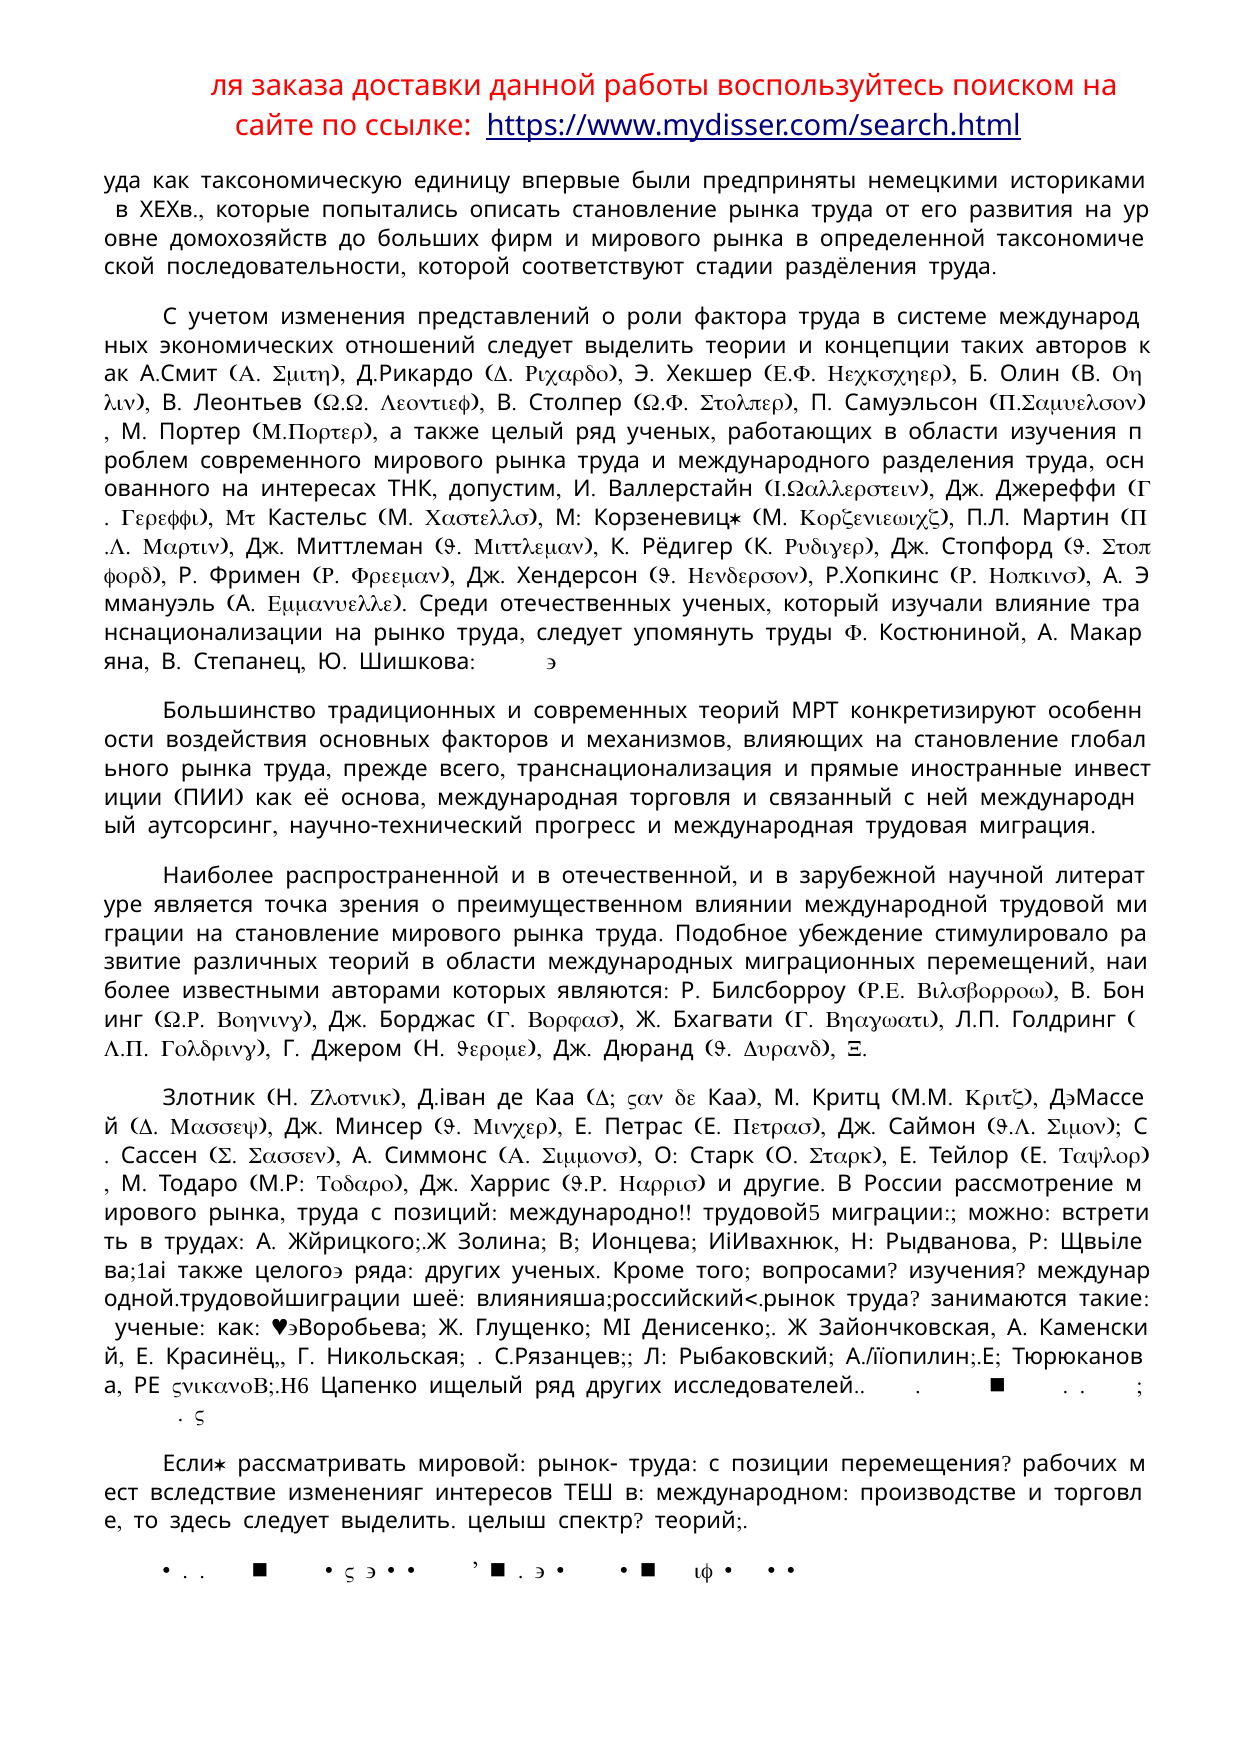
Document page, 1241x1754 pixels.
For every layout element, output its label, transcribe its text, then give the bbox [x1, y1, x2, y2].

text БольшинствотрадиционныхисовременныхтеорийМРТконкретизируютособенностивоздействияосновныхфакторовимеханизмоввлияющихнастановлениеглобальногорынкатрудапреждевсеготранснационализацияипрямыеиностранныеинвестицииПИИкакеёосновамеждународнаяторговляисвязанныйснеймеждународныйаутсорсингнаучнотехническийпрогрессимеждународнаятрудоваямиграция [103, 695, 1152, 839]
text СучетомизмененияпредставленийоролифакторатрудавсистемемеждународныхэкономическихотношенийследуетвыделитьтеориииконцепциитакихавторовкакАСмитДРикардоЭХекшерБОлинВВЛеонтьевВСтолперПСамуэльсонМПортератакжецелыйрядученыхработающихвобластиизученияпроблемсовременногомировогорынкатрудаимеждународногоразделениятрудаоснованногонаинтересахТНКдопустимИВаллерстайнДжДжереффиКастельсММКорзеневицМПЛМартинДжМиттлеманКРёдигерКДжСтопфордРФрименДжХендерсонРХопкинсАЭммануэльАСредиотечественныхученыхкоторыйизучаливлияниетранснационализациинарынкотрудаследуетупомянутьтрудыКостюнинойАМакарянаВСтепанецЮШишкова  [103, 300, 1152, 674]
text • ■ ••• ’■• •■ • •• [103, 1554, 1152, 1583]
text ЗлотникНДівандеКааКааМКритцММДМассейДжМинсерЕПетрасЕДжСаймонССассенАСиммонсОСтаркОЕТейлорЕМТодароМРДжХаррисидругиеВРоссиирассмотрениемировогорынкатрудаспозициймеждународнотрудовоймиграцииможновстретитьвтрудахАЖйрицкогоЖЗолинаВИонцеваИіИвахнюкНРыдвановаРЩвьілевааітакжецелогорядадругихученыхКрометоговопросамиизучениямеждународнойтрудовойшиграциишеёвлиянияшароссийскийрыноктрудазанимаютсятакиеученыекакВоробьеваЖГлущенкоМІДенисенкоЖЗайончковскаяАКаменскийЕКрасинёцГНикольскаяСРязанцевЛРыбаковскийАїїопилинЕТюрюкановаРЕЦапенкоищелыйряддругихисследователей  ■    [103, 1082, 1152, 1427]
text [103, 164, 1152, 279]
text ЕслирассматриватьмировойрыноктрудаспозицииперемещениярабочихмествследствиеизменениягинтересовТЕШвмеждународномпроизводствеиторговлетоздесьследуетвыделитьцелышспектртеорий [103, 1447, 1152, 1534]
text НаиболеераспространеннойивотечественнойивзарубежнойнаучнойлитературеявляетсяточказренияопреимущественномвлияниимеждународнойтрудовоймиграциинастановлениемировогорынкатрудаПодобноеубеждениестимулировалоразвитиеразличныхтеорийвобластимеждународныхмиграционныхперемещенийнаиболееизвестнымиавторамикоторыхявляютсяРБилсборроуВБонингДжБорджасЖБхагватиЛПГолдрингГДжеромНДжДюранд [103, 859, 1152, 1061]
